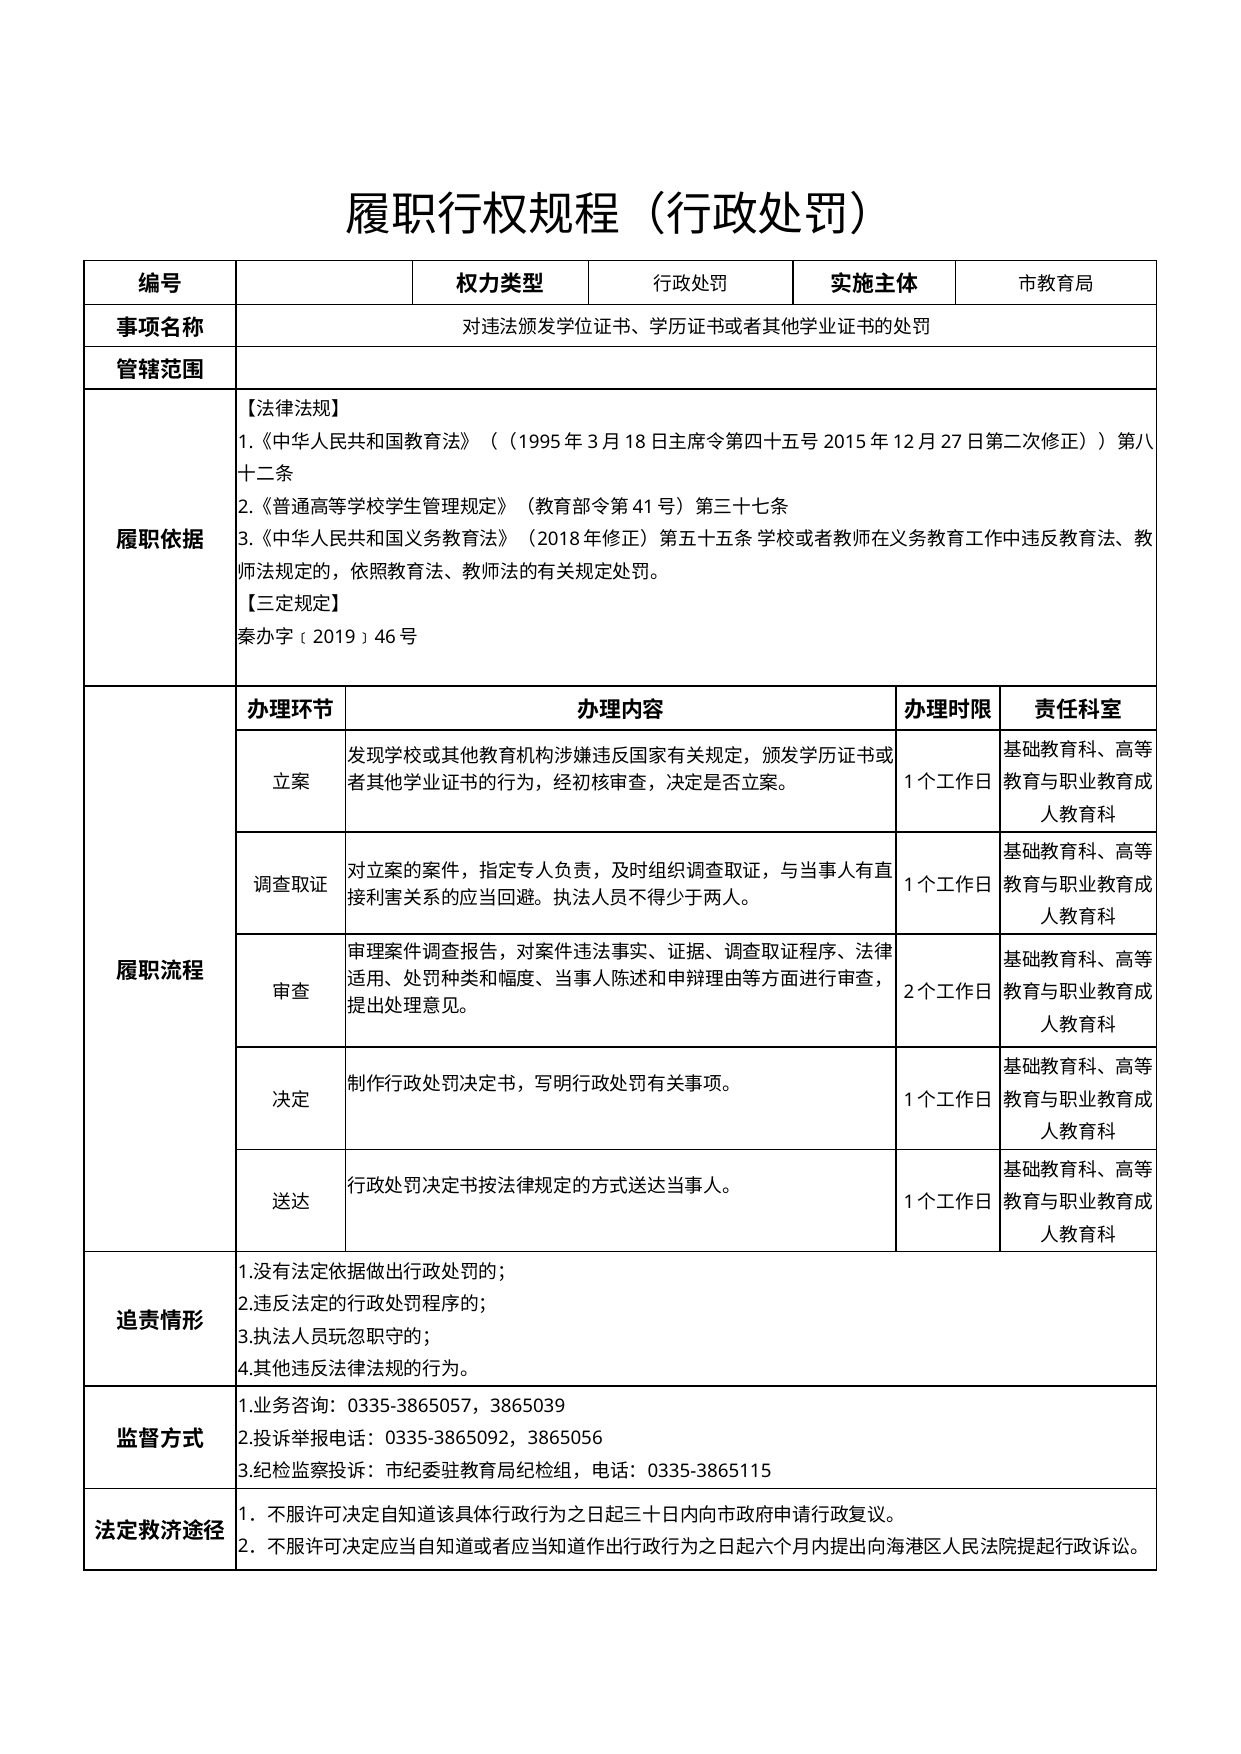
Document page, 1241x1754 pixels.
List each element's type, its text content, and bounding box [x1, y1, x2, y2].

table_cell 审查 [237, 935, 345, 1046]
table_cell 事项名称 [85, 305, 235, 346]
table_cell 1个工作日 [897, 1048, 999, 1148]
table_cell 1．不服许可决定自知道该具体行政行为之日起三十日内向市政府申请行政复议。 2．不服许可决定应当自知道或者应当知道作出行政行为之日起六个月内提出向海港区人民法院提起行政诉讼。 [237, 1489, 1156, 1569]
table_cell 责任科室 [1001, 687, 1156, 729]
table_cell 1个工作日 [897, 833, 999, 933]
table_cell 行政处罚决定书按法律规定的方式送达当事人。 [346, 1150, 895, 1251]
table_cell 发现学校或其他教育机构涉嫌违反国家有关规定，颁发学历证书或者其他学业证书的行为，经初核审查，决定是否立案。 [346, 731, 895, 831]
table_cell 对立案的案件，指定专人负责，及时组织调查取证，与当事人有直接利害关系的应当回避。执法人员不得少于两人。 [346, 833, 895, 933]
table_cell 履职依据 [85, 390, 235, 685]
table_cell 基础教育科、高等教育与职业教育成人教育科 [1001, 935, 1156, 1046]
table_cell 基础教育科、高等教育与职业教育成人教育科 [1001, 731, 1156, 831]
table_cell 【法律法规】 1.《中华人民共和国教育法》（（1995年3月18日主席令第四十五号2015年12月27日第二次修正））第八十二条 2.《普通高等学校学生管理规定》（教育部令第41号）第三十七条 3.《中华人民共和国义务教育法》（2018年修正）第五十五条 学校或者教师在义务教育工作中违反教育法、教师法规定的，依照教育法、教师法的有关规定处罚。 【三定规定】 秦办字﹝2019﹞46号 [237, 390, 1156, 685]
table_cell 1个工作日 [897, 731, 999, 831]
table_cell 办理时限 [897, 687, 999, 729]
table_header 行政处罚 [589, 261, 792, 304]
table_header 市教育局 [956, 261, 1156, 304]
table_cell 2个工作日 [897, 935, 999, 1046]
table_cell 监督方式 [85, 1387, 235, 1487]
table_cell 法定救济途径 [85, 1489, 235, 1569]
table_cell 办理内容 [346, 687, 895, 729]
table_header 编号 [85, 261, 235, 304]
table_cell 立案 [237, 731, 345, 831]
table_cell 制作行政处罚决定书，写明行政处罚有关事项。 [346, 1048, 895, 1148]
table_header [237, 261, 412, 304]
table_cell 1个工作日 [897, 1150, 999, 1251]
table_cell 追责情形 [85, 1252, 235, 1385]
table_cell 送达 [237, 1150, 345, 1251]
table_cell 审理案件调查报告，对案件违法事实、证据、调查取证程序、法律适用、处罚种类和幅度、当事人陈述和申辩理由等方面进行审查，提出处理意见。 [346, 935, 895, 1046]
table_cell 履职流程 [85, 687, 235, 1251]
table_cell 对违法颁发学位证书、学历证书或者其他学业证书的处罚 [237, 305, 1156, 346]
table_cell 1.业务咨询：0335-3865057，3865039 2.投诉举报电话：0335-3865092，3865056 3.纪检监察投诉：市纪委驻教育局纪检组，电话：0335-3865115 [237, 1387, 1156, 1487]
table_cell 决定 [237, 1048, 345, 1148]
table_header 实施主体 [794, 261, 955, 304]
table_cell [237, 347, 1156, 388]
table_cell 基础教育科、高等教育与职业教育成人教育科 [1001, 1150, 1156, 1251]
table_cell 基础教育科、高等教育与职业教育成人教育科 [1001, 833, 1156, 933]
text 履职行权规程（行政处罚） [187, 162, 1053, 259]
table_header 权力类型 [413, 261, 588, 304]
table_cell 基础教育科、高等教育与职业教育成人教育科 [1001, 1048, 1156, 1148]
table_cell 管辖范围 [85, 347, 235, 388]
table_cell 调查取证 [237, 833, 345, 933]
table_cell 办理环节 [237, 687, 345, 729]
table_cell 1.没有法定依据做出行政处罚的； 2.违反法定的行政处罚程序的； 3.执法人员玩忽职守的； 4.其他违反法律法规的行为。 [237, 1252, 1156, 1385]
